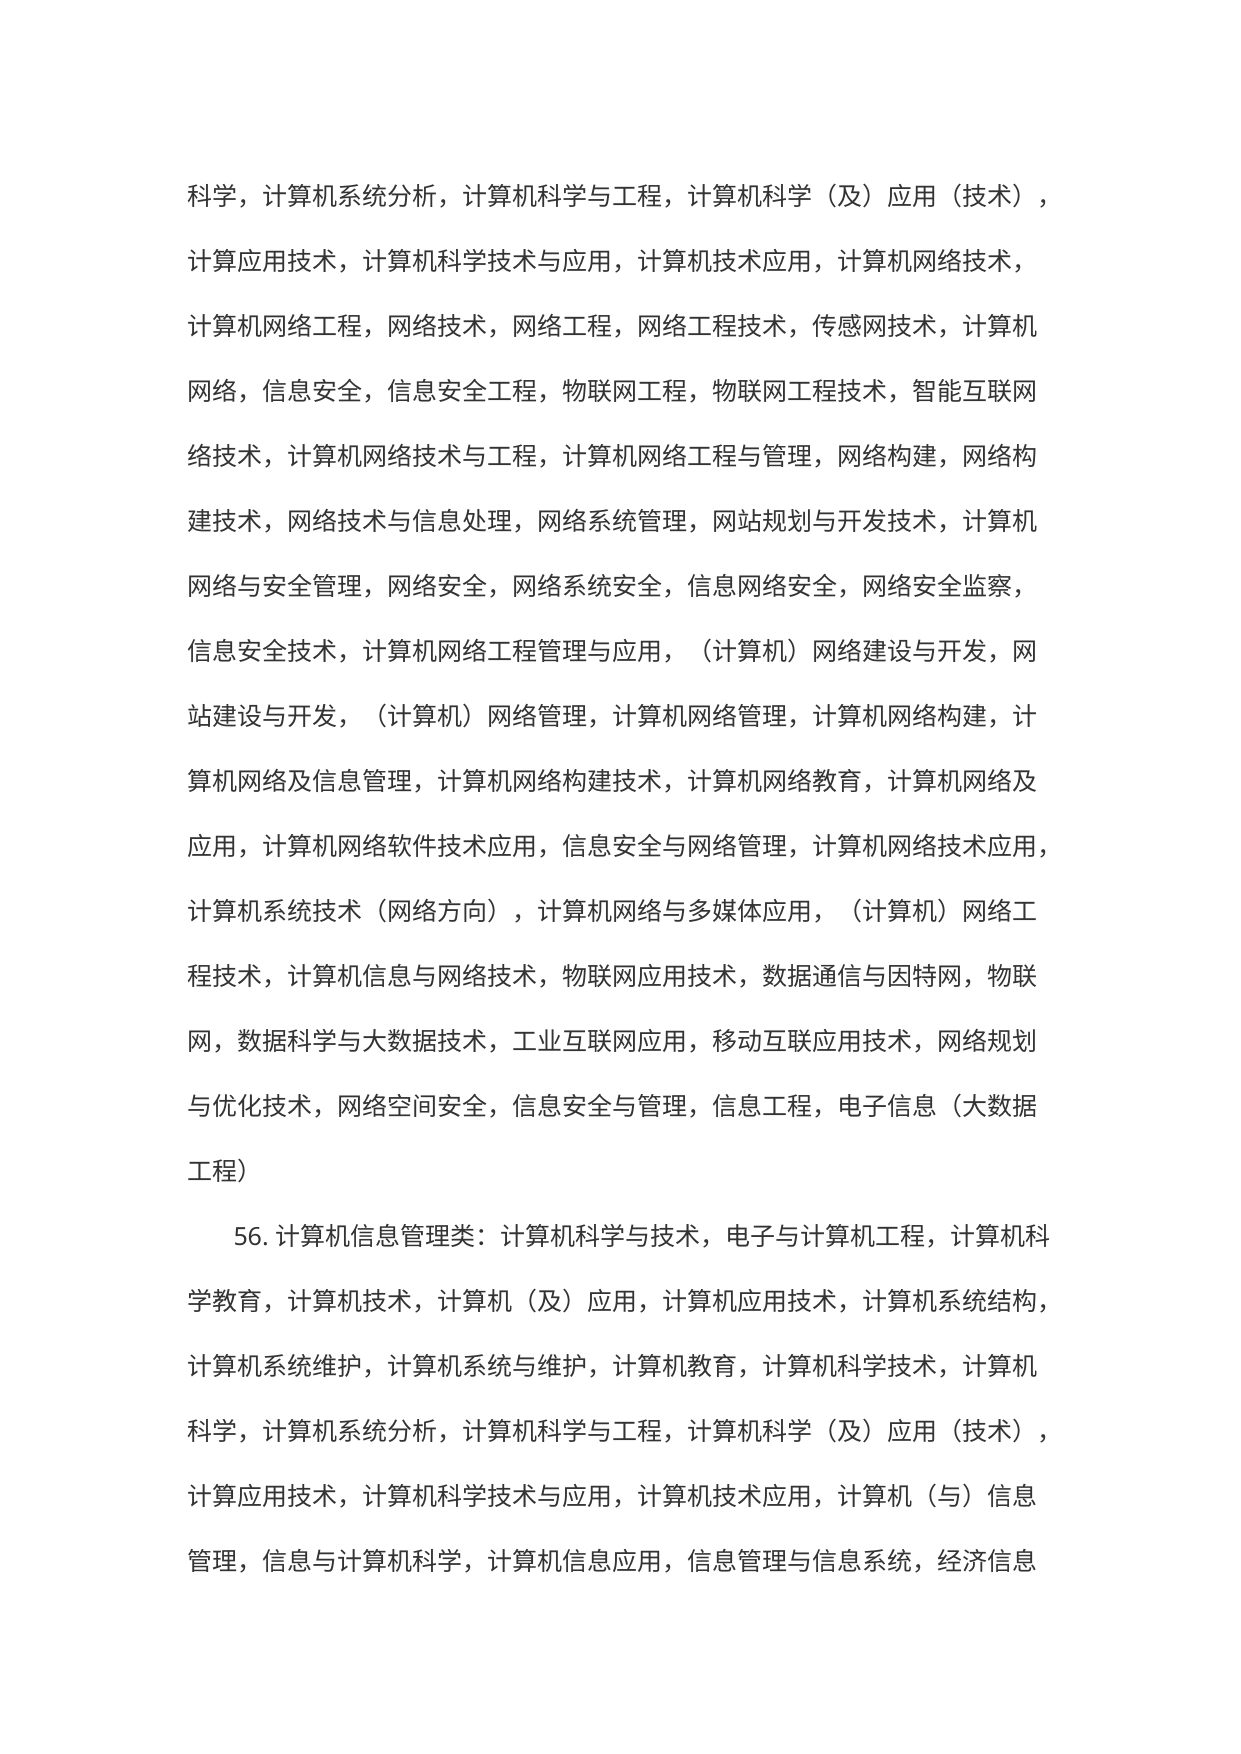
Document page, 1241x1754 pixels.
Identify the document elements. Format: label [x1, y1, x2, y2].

text [187, 162, 1053, 1202]
text [187, 1202, 1053, 1592]
